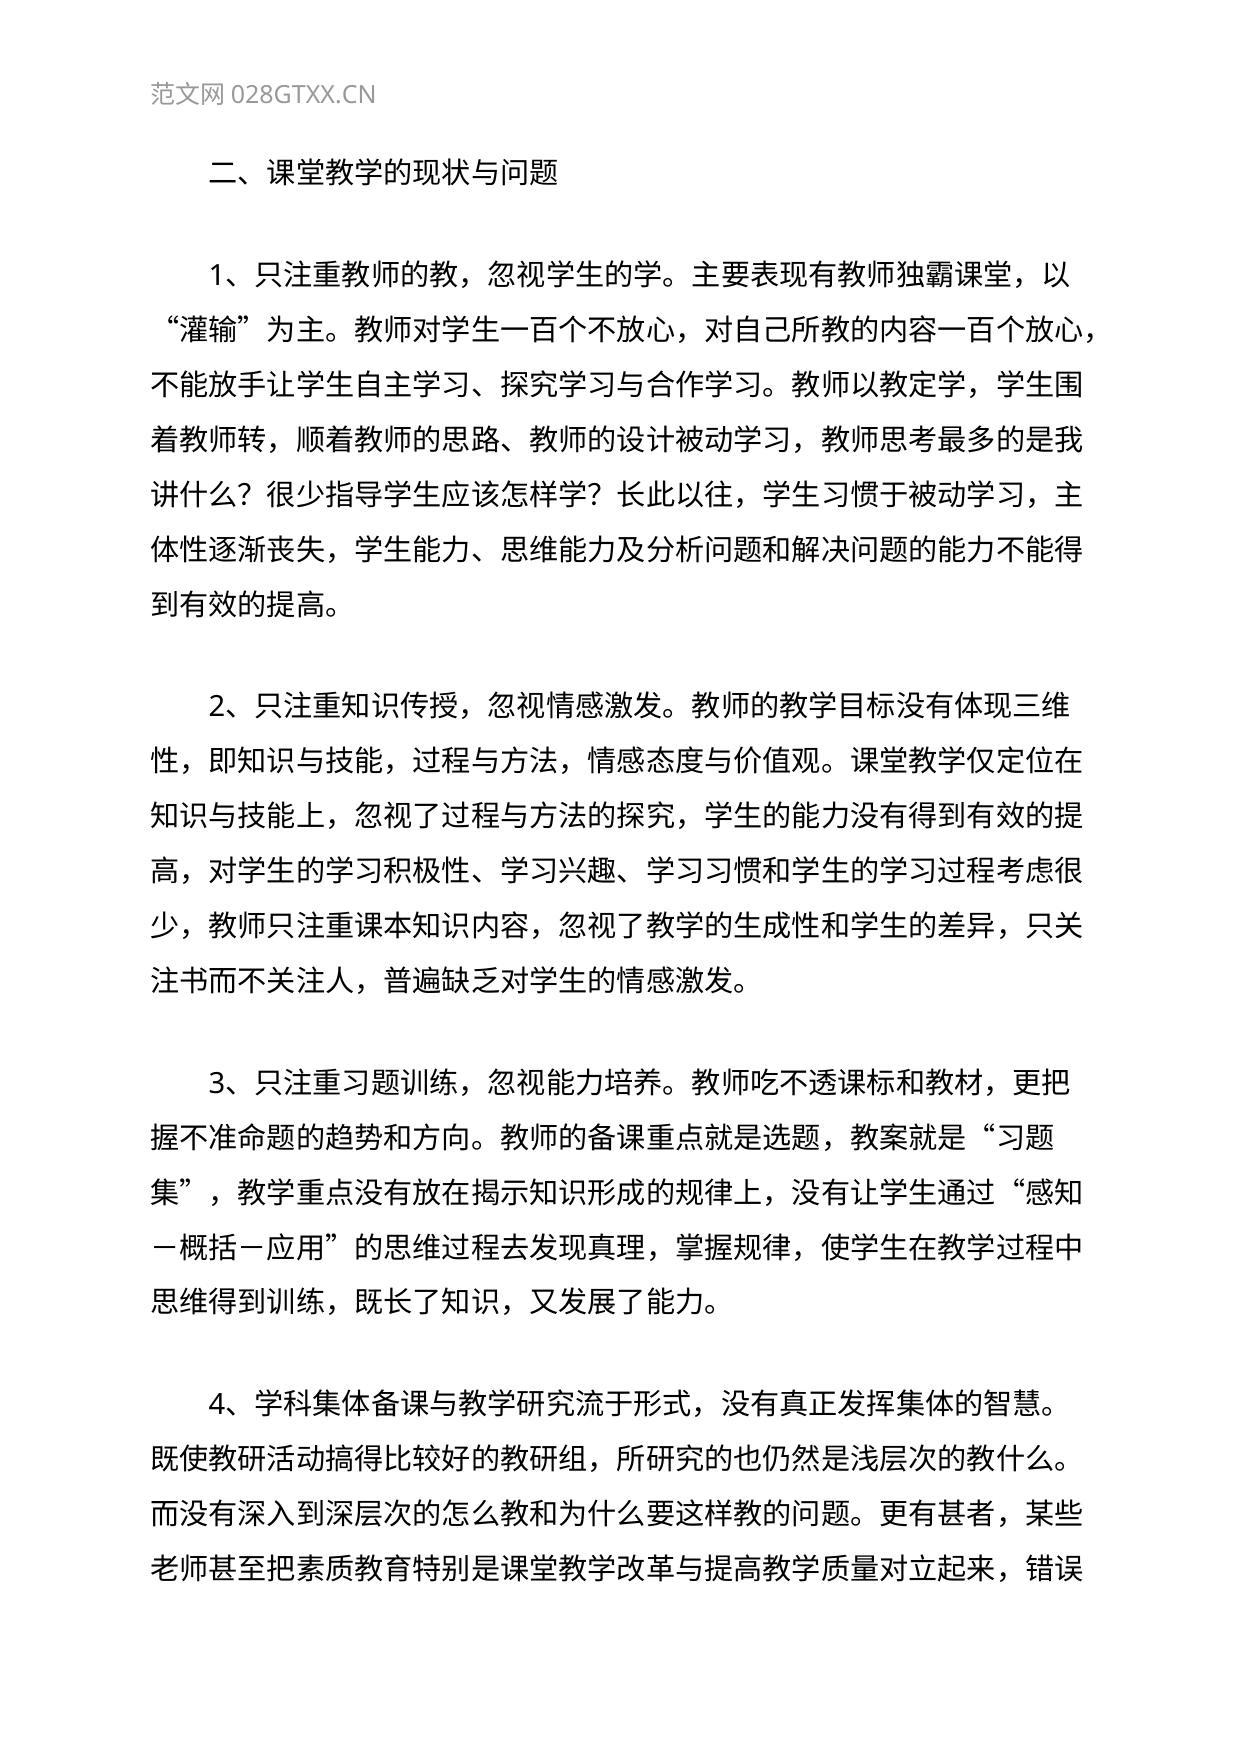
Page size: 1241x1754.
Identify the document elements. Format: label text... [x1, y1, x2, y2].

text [150, 1381, 1090, 1588]
text 3、只注重习题训练，忽视能力培养。教师吃不透课标和教材，更把握不准命题的趋势和方向。教师的备课重点就是选题，教案就是“习题集”，教学重点没有放在揭示知识形成的规律上，没有让学生通过“感知－概括－应用”的思维过程去发现真理，掌握规律，使学生在教学过程中思维得到训练，既长了知识，又发展了能力。 [150, 1059, 1090, 1321]
text 1、只注重教师的教，忽视学生的学。主要表现有教师独霸课堂，以“灌输”为主。教师对学生一百个不放心，对自己所教的内容一百个放心，不能放手让学生自主学习、探究学习与合作学习。教师以教定学，学生围着教师转，顺着教师的思路、教师的设计被动学习，教师思考最多的是我讲什么？很少指导学生应该怎样学？长此以往，学生习惯于被动学习，主体性逐渐丧失，学生能力、思维能力及分析问题和解决问题的能力不能得到有效的提高。 [150, 252, 1090, 623]
text 2、只注重知识传授，忽视情感激发。教师的教学目标没有体现三维性，即知识与技能，过程与方法，情感态度与价值观。课堂教学仅定位在知识与技能上，忽视了过程与方法的探究，学生的能力没有得到有效的提高，对学生的学习积极性、学习兴趣、学习习惯和学生的学习过程考虑很少，教师只注重课本知识内容，忽视了教学的生成性和学生的差异，只关注书而不关注人，普遍缺乏对学生的情感激发。 [150, 683, 1090, 1000]
text 二、课堂教学的现状与问题 [150, 150, 1090, 192]
